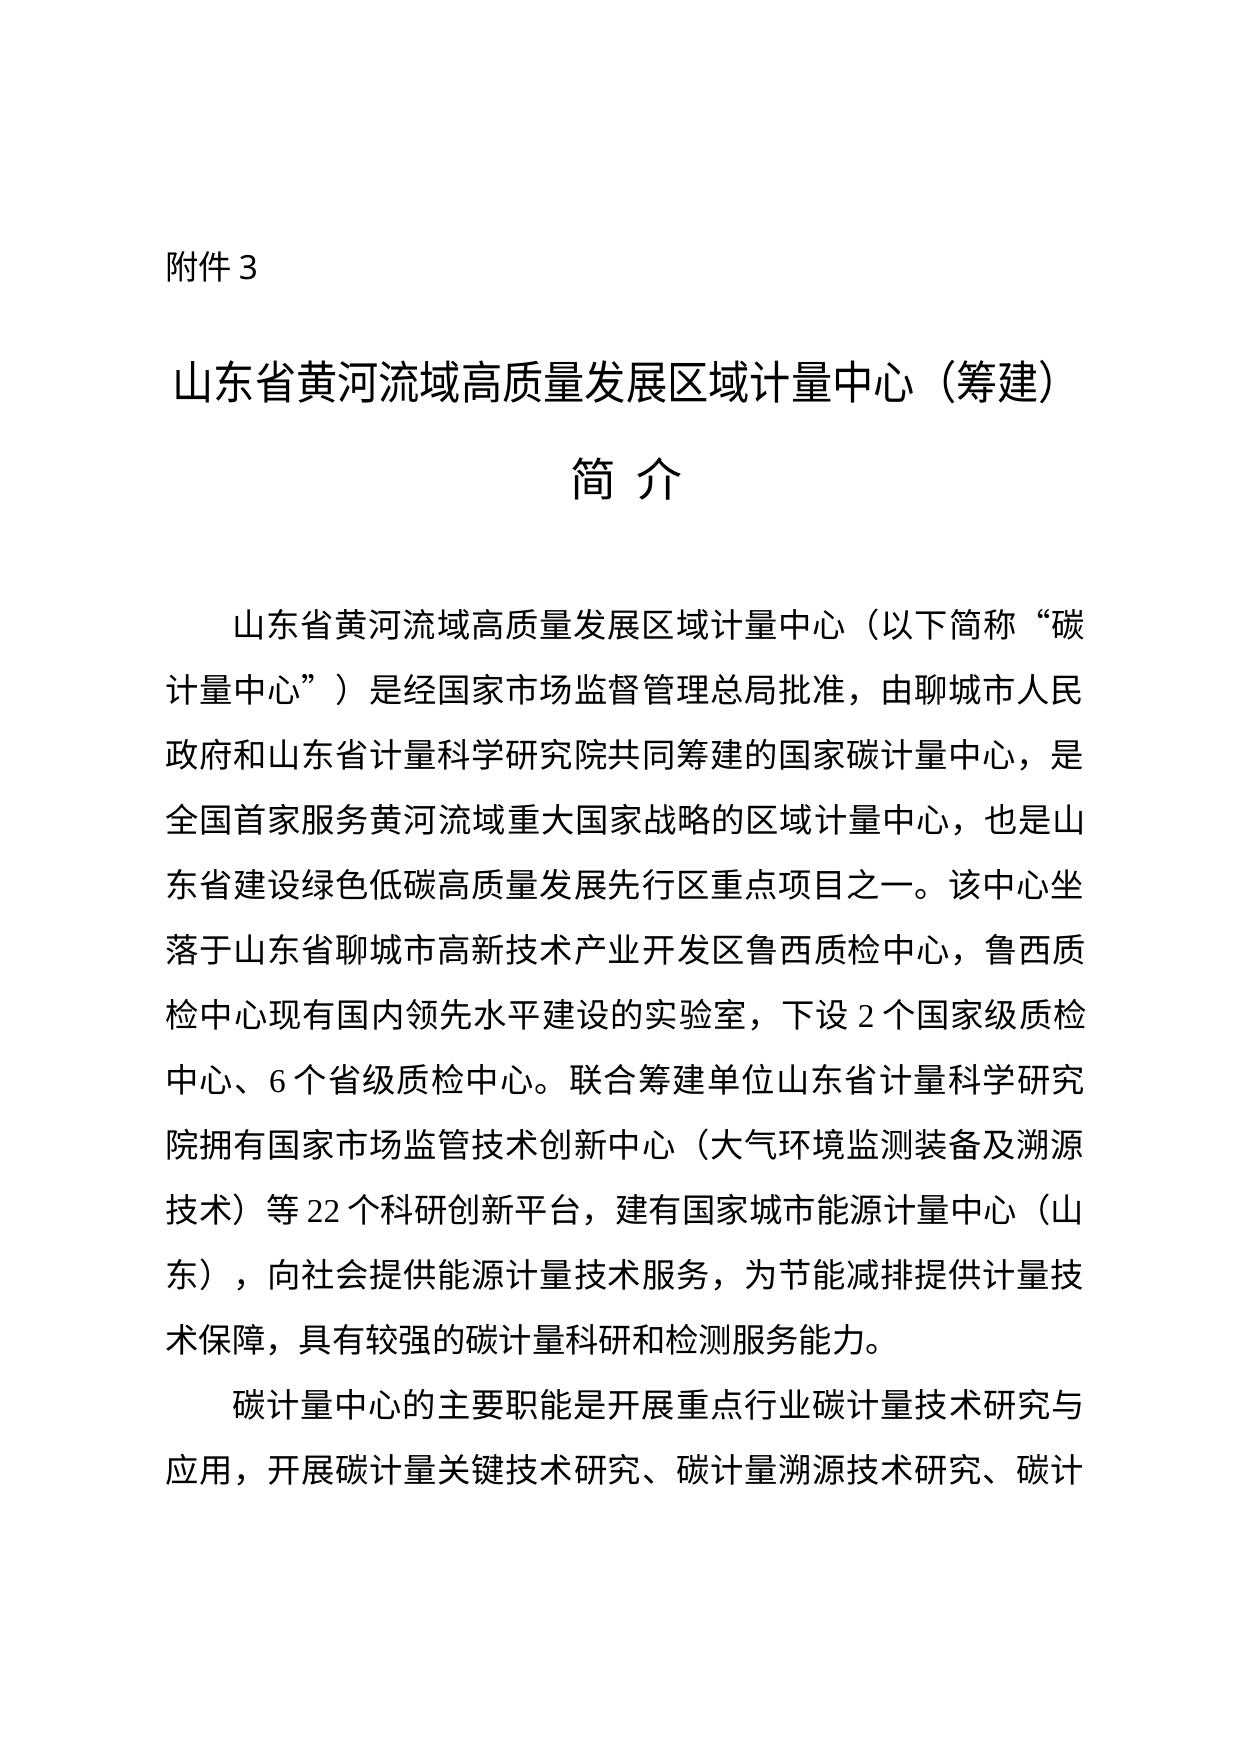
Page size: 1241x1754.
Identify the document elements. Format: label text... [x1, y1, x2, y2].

text 山东省黄河流域高质量发展区域计量中心（以下简称“碳计量中心”）是经国家市场监督管理总局批准，由聊城市人民政府和山东省计量科学研究院共同筹建的国家碳计量中心，是全国首家服务黄河流域重大国家战略的区域计量中心，也是山东省建设绿色低碳高质量发展先行区重点项目之一。该中心坐落于山东省聊城市高新技术产业开发区鲁西质检中心，鲁西质检中心现有国内领先水平建设的实验室，下设2个国家级质检中心、6个省级质检中心。联合筹建单位山东省计量科学研究院拥有国家市场监管技术创新中心（大气环境监测装备及溯源技术）等22个科研创新平台，建有国家城市能源计量中心（山东），向社会提供能源计量技术服务，为节能减排提供计量技术保障，具有较强的碳计量科研和检测服务能力。 [165, 590, 1087, 1370]
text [165, 1370, 1087, 1500]
text 山东省黄河流域高质量发展区域计量中心（筹建） [165, 330, 1087, 428]
text 简 介 [165, 428, 1087, 525]
text 附件3 [165, 233, 1087, 298]
